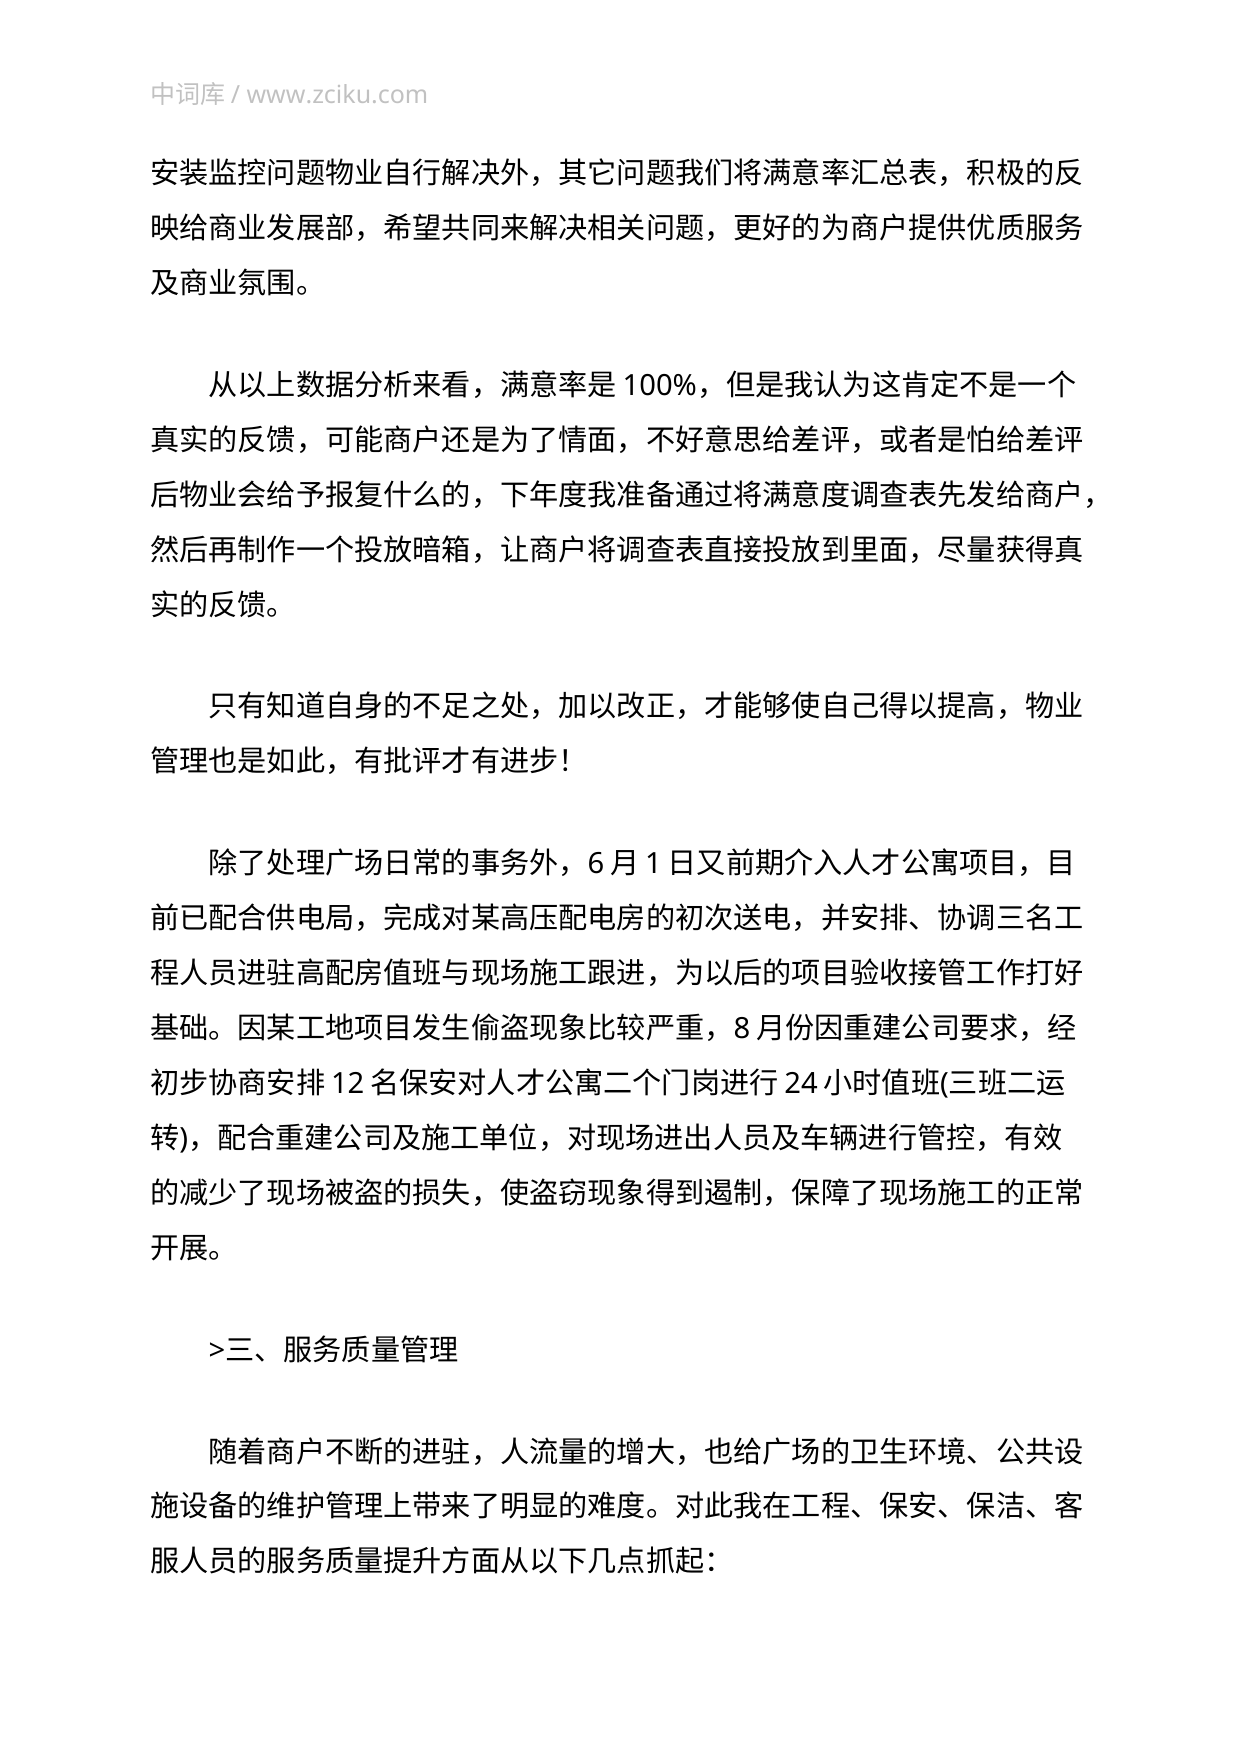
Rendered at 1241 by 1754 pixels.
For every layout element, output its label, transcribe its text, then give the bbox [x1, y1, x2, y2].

text 只有知道自身的不足之处，加以改正，才能够使自己得以提高，物业管理也是如此，有批评才有进步！ [150, 683, 1090, 780]
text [150, 150, 1090, 302]
text 除了处理广场日常的事务外，6月1日又前期介入人才公寓项目，目前已配合供电局，完成对某高压配电房的初次送电，并安排、协调三名工程人员进驻高配房值班与现场施工跟进，为以后的项目验收接管工作打好基础。因某工地项目发生偷盗现象比较严重，8月份因重建公司要求，经初步协商安排12名保安对人才公寓二个门岗进行24小时值班(三班二运转)，配合重建公司及施工单位，对现场进出人员及车辆进行管控，有效的减少了现场被盗的损失，使盗窃现象得到遏制，保障了现场施工的正常开展。 [150, 840, 1090, 1267]
text >三、服务质量管理 [150, 1326, 1090, 1368]
text 从以上数据分析来看，满意率是100%，但是我认为这肯定不是一个真实的反馈，可能商户还是为了情面，不好意思给差评，或者是怕给差评后物业会给予报复什么的，下年度我准备通过将满意度调查表先发给商户，然后再制作一个投放暗箱，让商户将调查表直接投放到里面，尽量获得真实的反馈。 [150, 362, 1090, 623]
text 随着商户不断的进驻，人流量的增大，也给广场的卫生环境、公共设施设备的维护管理上带来了明显的难度。对此我在工程、保安、保洁、客服人员的服务质量提升方面从以下几点抓起： [150, 1428, 1090, 1580]
